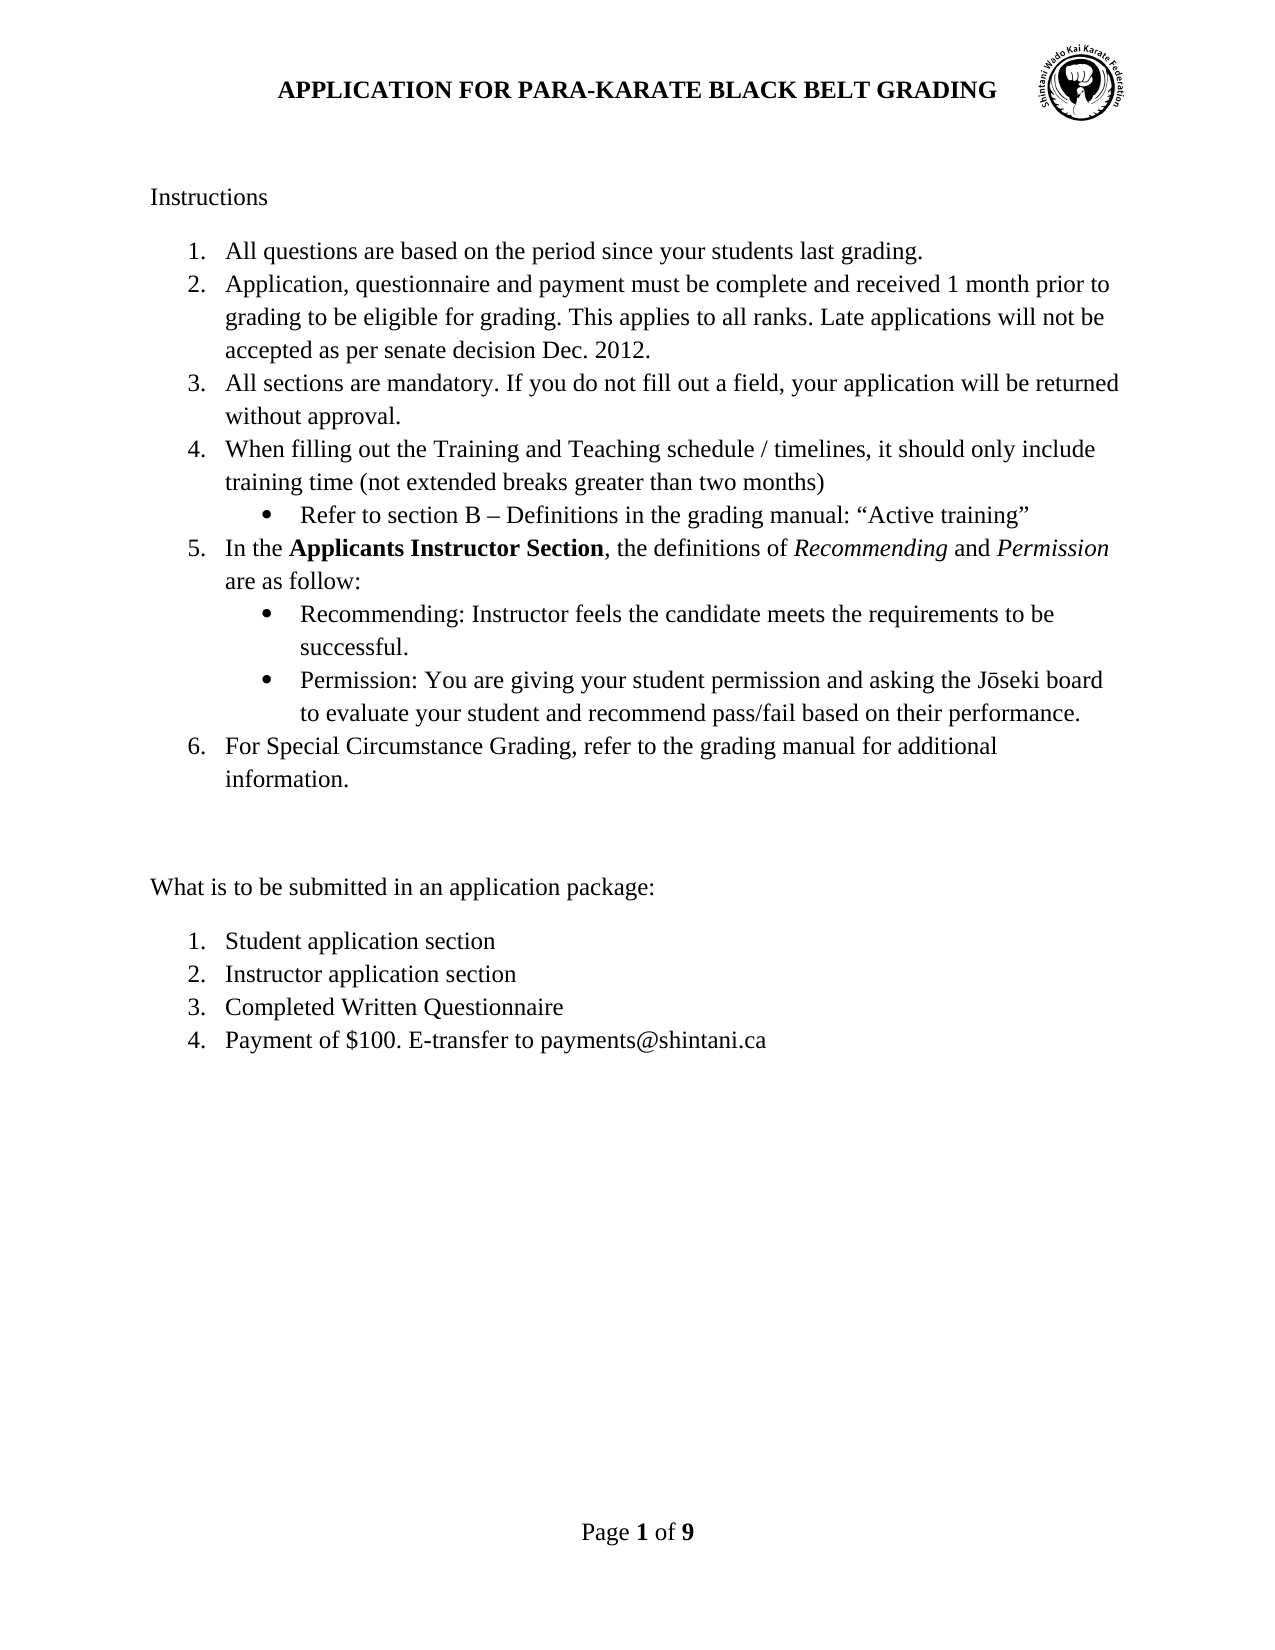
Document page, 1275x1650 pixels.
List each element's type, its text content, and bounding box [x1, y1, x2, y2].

text What is to be submitted in an application package: [150, 872, 1125, 901]
list Student application section [187, 926, 1125, 954]
list Refer to section B – Definitions in the grading manual: “Active training” [262, 500, 1125, 529]
list Permission: You are giving your student permission and asking the Jōseki board to evaluate your student and recommend pass/fail based on their performance. [262, 665, 1125, 727]
picture [1036, 43, 1125, 123]
list All sections are mandatory. If you do not fill out a field, your application will be returned without approval. [187, 368, 1125, 430]
list In the Applicants Instructor Section, the definitions of Recommending and Permission are as follow: [187, 533, 1125, 595]
list Application, questionnaire and payment must be complete and received 1 month prior to grading to be eligible for grading. This applies to all ranks. Late applications will not be accepted as per senate decision Dec. 2012. [187, 269, 1125, 364]
list Recommending: Instructor feels the candidate meets the requirements to be successful. [262, 599, 1125, 661]
list Completed Written Questionnaire [187, 992, 1125, 1021]
text Instructions [150, 182, 1125, 211]
list All questions are based on the period since your students last grading. [187, 236, 1125, 265]
list For Special Circumstance Grading, refer to the grading manual for additional information. [187, 731, 1125, 793]
list When filling out the Training and Teaching schedule / timelines, it should only include training time (not extended breaks greater than two months) [187, 434, 1125, 496]
list Payment of $100. E-transfer to payments@shintani.ca [187, 1025, 1125, 1054]
list Instructor application section [187, 959, 1125, 988]
